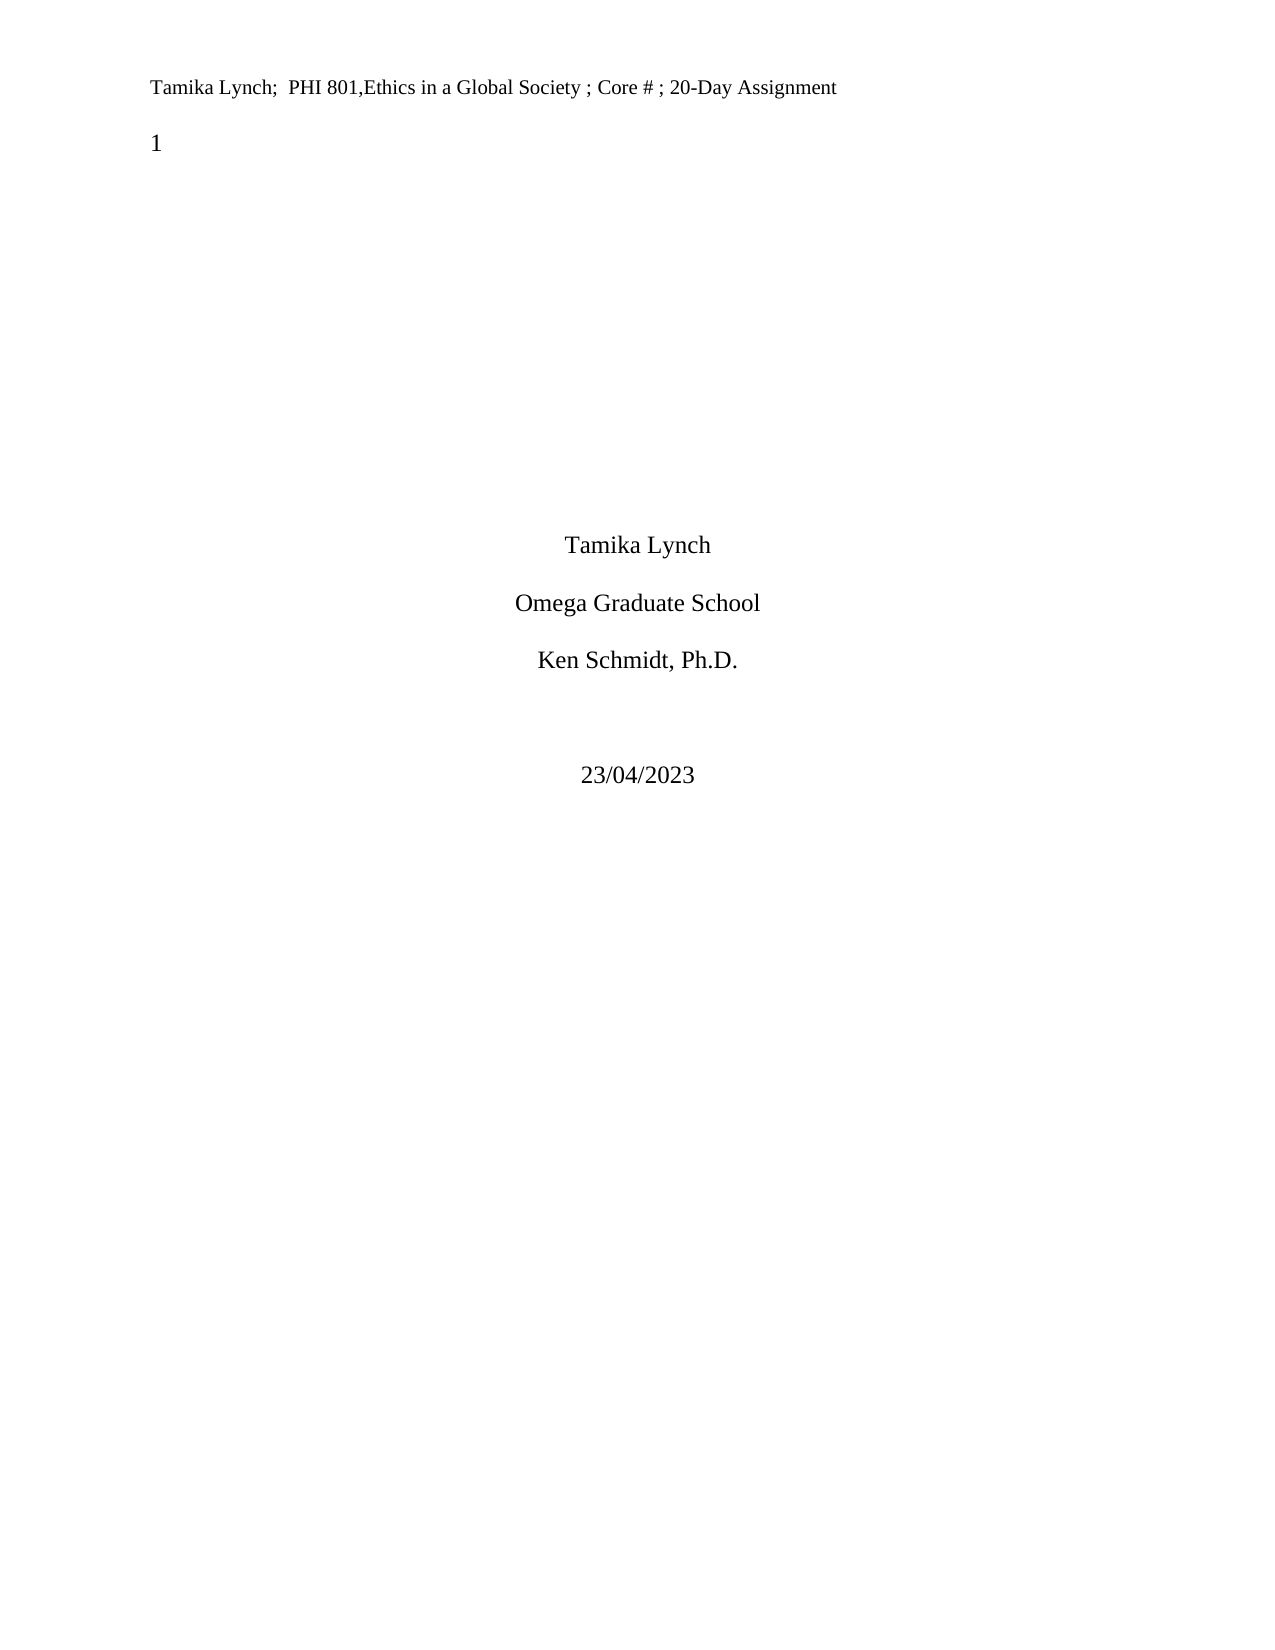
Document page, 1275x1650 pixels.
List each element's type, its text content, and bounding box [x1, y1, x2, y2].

text Ken Schmidt, Ph.D. [150, 645, 1125, 674]
text 23/04/2023 [150, 760, 1125, 789]
text Omega Graduate School [150, 588, 1125, 616]
text Tamika Lynch [150, 530, 1125, 559]
